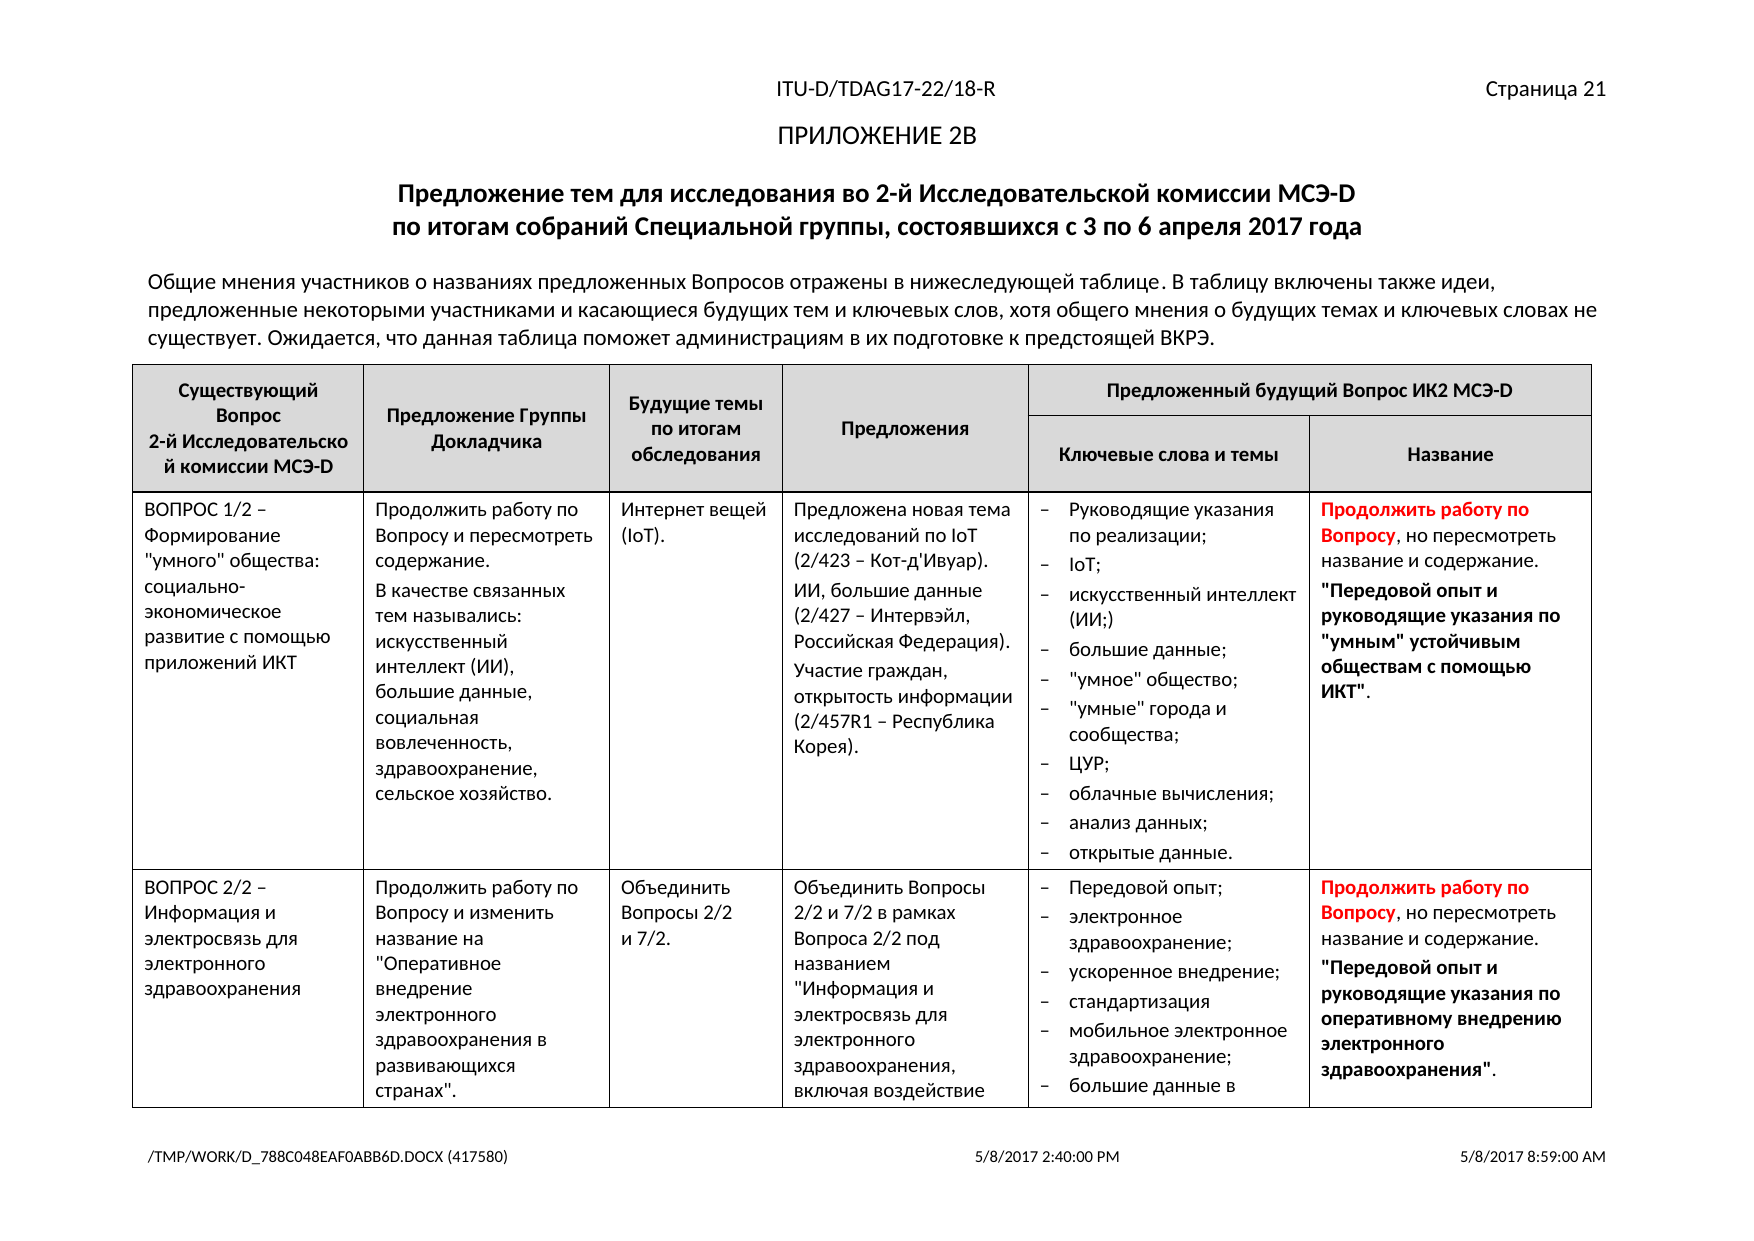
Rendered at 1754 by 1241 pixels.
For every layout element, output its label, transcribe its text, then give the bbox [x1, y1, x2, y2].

table_cell ВОПРОС 1/2 – Формирование "умного" общества: социально-‎ экономическое развитие с помощью приложений ИКТ [133, 493, 363, 869]
table_cell Название [1310, 416, 1591, 491]
text Общие мнения участников о названиях предложенных Вопросов отражены в нижеследующей таблице. В таблицу включены также идеи, предложенные некоторыми участниками и касающиеся будущих тем и ключевых слов, хотя общего мнения о будущих темах и ключевых словах не существует. Ожидается, что данная таблица поможет администрациям в их подготовке к предстоящей ВКРЭ. [148, 267, 1606, 351]
table_header Предложения [783, 365, 1028, 491]
table_cell Объединить Вопросы 2/2 и 7/2. [610, 870, 782, 1107]
title Предложение тем для исследования во 2-й Исследовательской комиссии МСЭ-D по итогам собраний Специальной группы, состоявшихся с 3 по 6 апреля 2017 года [148, 176, 1606, 242]
table_cell Ключевые слова и темы [1029, 416, 1309, 491]
table_cell – Руководящие указания по реализации; – IoT; – искусственный интеллект (ИИ;) – большие данные; – "умное" общество; – "умные" города и сообщества; – ЦУР; – облачные вычисления; – анализ данных; – открытые данные. [1029, 493, 1309, 869]
table_cell Продолжить работу по Вопросу и пересмотреть содержание. В качестве связанных тем назывались: искусственный интеллект (ИИ), большие данные, социальная вовлеченность, здравоохранение, сельское хозяйство. [364, 493, 609, 869]
table_cell Интернет вещей (IoT). [610, 493, 782, 869]
table_cell Предложена новая тема исследований по IoT (2/423 – Кот-д'Ивуар). ИИ, большие данные (2/427 – Интервэйл, Российская Федерация). Участие граждан, открытость информации (2/457R1 – Республика Корея). [783, 493, 1028, 869]
table_header Предложение Группы Докладчика [364, 365, 609, 491]
table_header Будущие темы по итогам обследования [610, 365, 782, 491]
table_cell ВОПРОС 2/2 – Информация и электросвязь для электронного здравоохранения [133, 870, 363, 1107]
table_header Существующий Вопрос 2-й Исследовательской комиссии МСЭ-D [133, 365, 363, 491]
table_cell Продолжить работу по Вопросу и изменить название на "Оперативное внедрение электронного здравоохранения в развивающихся странах". [364, 870, 609, 1107]
table_cell Продолжить работу по Вопросу, но пересмотреть название и содержание. "Передовой опыт и руководящие указания по "умным" устойчивым обществам с помощью ИКТ". [1310, 493, 1591, 869]
text Приложение 2b [148, 118, 1606, 151]
table_header Предложенный будущий Вопрос ИК2 МСЭ-D [1029, 365, 1591, 415]
